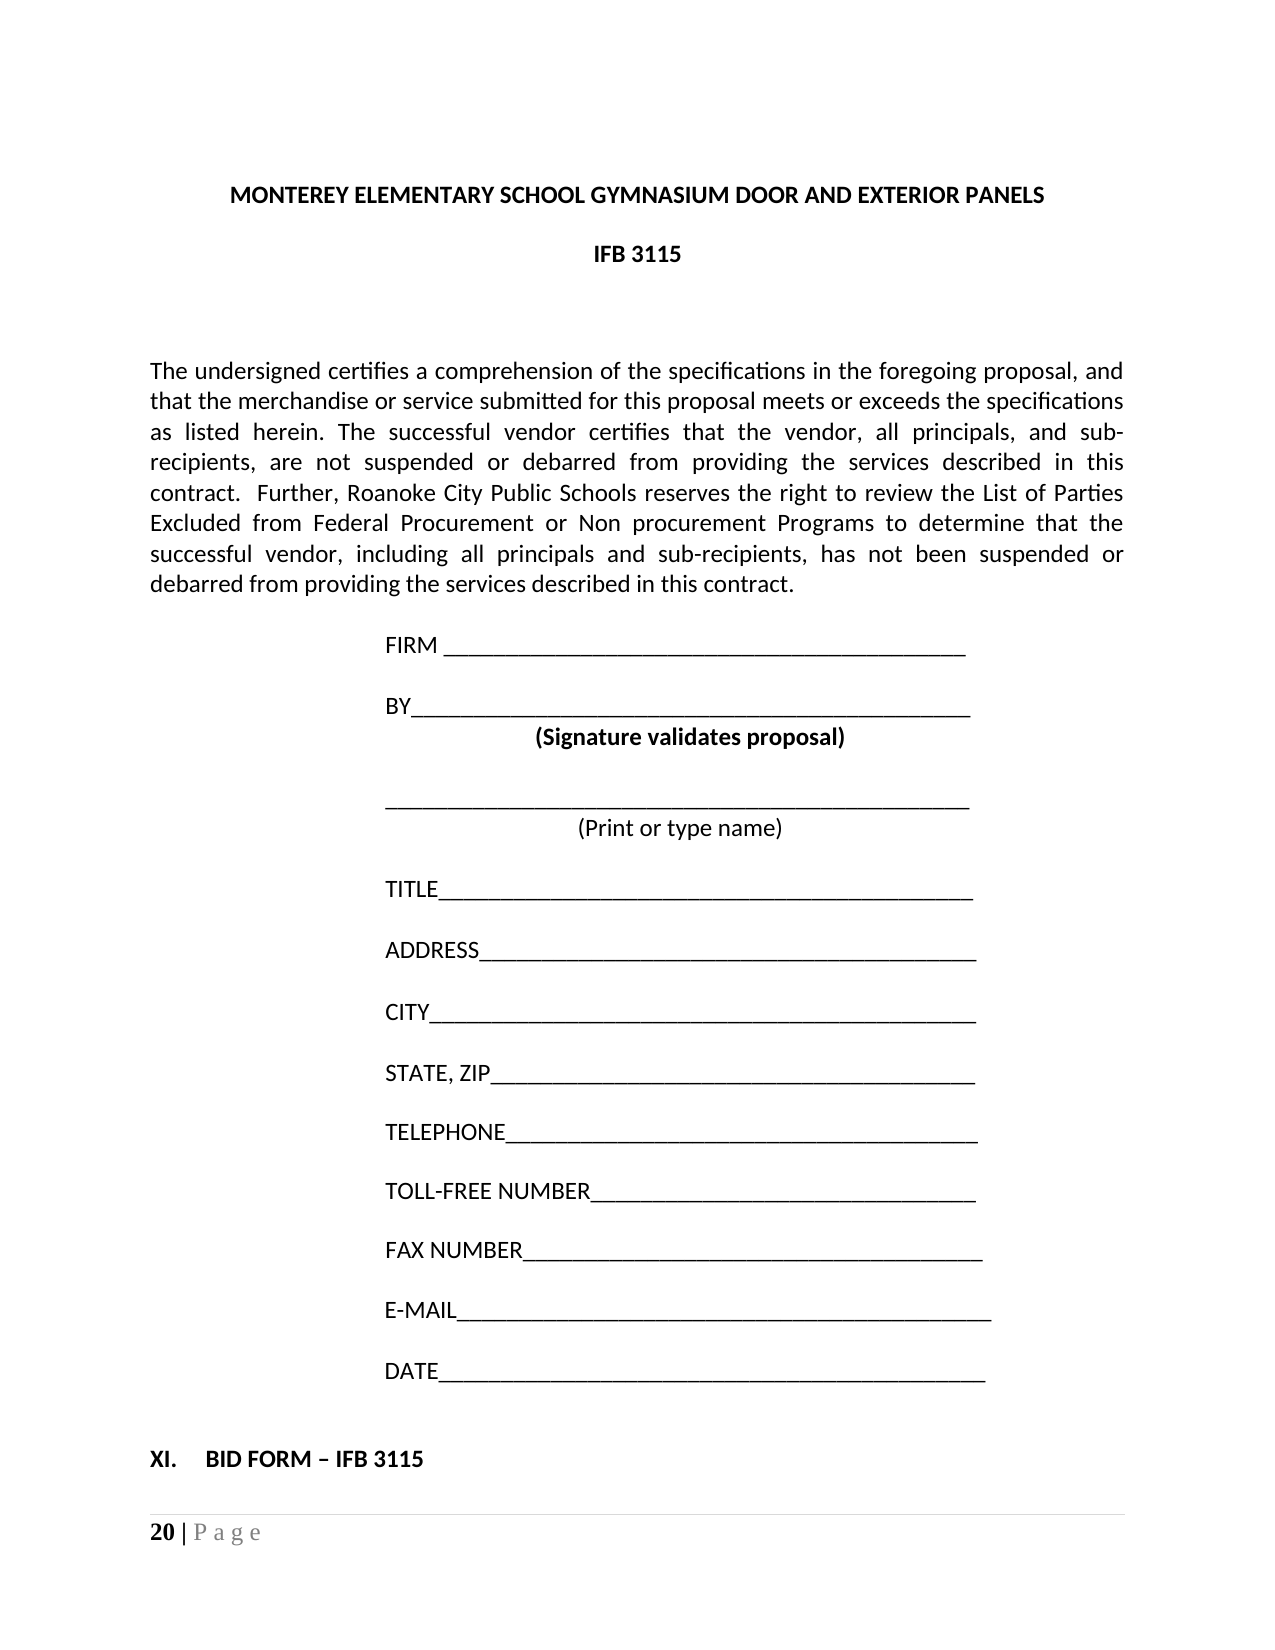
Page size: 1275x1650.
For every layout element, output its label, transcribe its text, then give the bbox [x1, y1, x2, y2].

text (Signature validates proposal) [150, 721, 1125, 752]
text TITLE___________________________________________ [150, 874, 1125, 904]
text MONTEREY ELEMENTARY SCHOOL GYMNASIUM DOOR AND EXTERIOR PANELS [150, 179, 1125, 209]
text (Print or type name) [150, 813, 1125, 843]
text BY_____________________________________________ [150, 691, 1125, 721]
text XI. BID FORM – IFB 3115 [150, 1443, 1125, 1473]
text DATE____________________________________________ [150, 1355, 1125, 1385]
text TELEPHONE______________________________________ [150, 1116, 1125, 1147]
text STATE, ZIP_______________________________________ [150, 1057, 1125, 1087]
text E-MAIL___________________________________________ [150, 1294, 1125, 1324]
text The undersigned certifies a comprehension of the specifications in the foregoing proposal, and that the merchandise or service submitted for this proposal meets or exceeds the specifications as listed herein. The successful vendor certifies that the vendor, all principals, and sub-recipients, are not suspended or debarred from providing the services described in this contract. Further, Roanoke City Public Schools reserves the right to review the List of Parties Excluded from Federal Procurement or Non procurement Programs to determine that the successful vendor, including all principals and sub-recipients, has not been suspended or debarred from providing the services described in this contract. [150, 355, 1125, 599]
text ADDRESS________________________________________ [150, 935, 1125, 965]
text CITY____________________________________________ [150, 996, 1125, 1026]
text _______________________________________________ [150, 782, 1125, 813]
text FAX NUMBER_____________________________________ [337, 1234, 1125, 1265]
text FIRM __________________________________________ [150, 629, 1125, 660]
text IFB 3115 [150, 238, 1125, 268]
text TOLL-FREE NUMBER_______________________________ [150, 1175, 1125, 1206]
